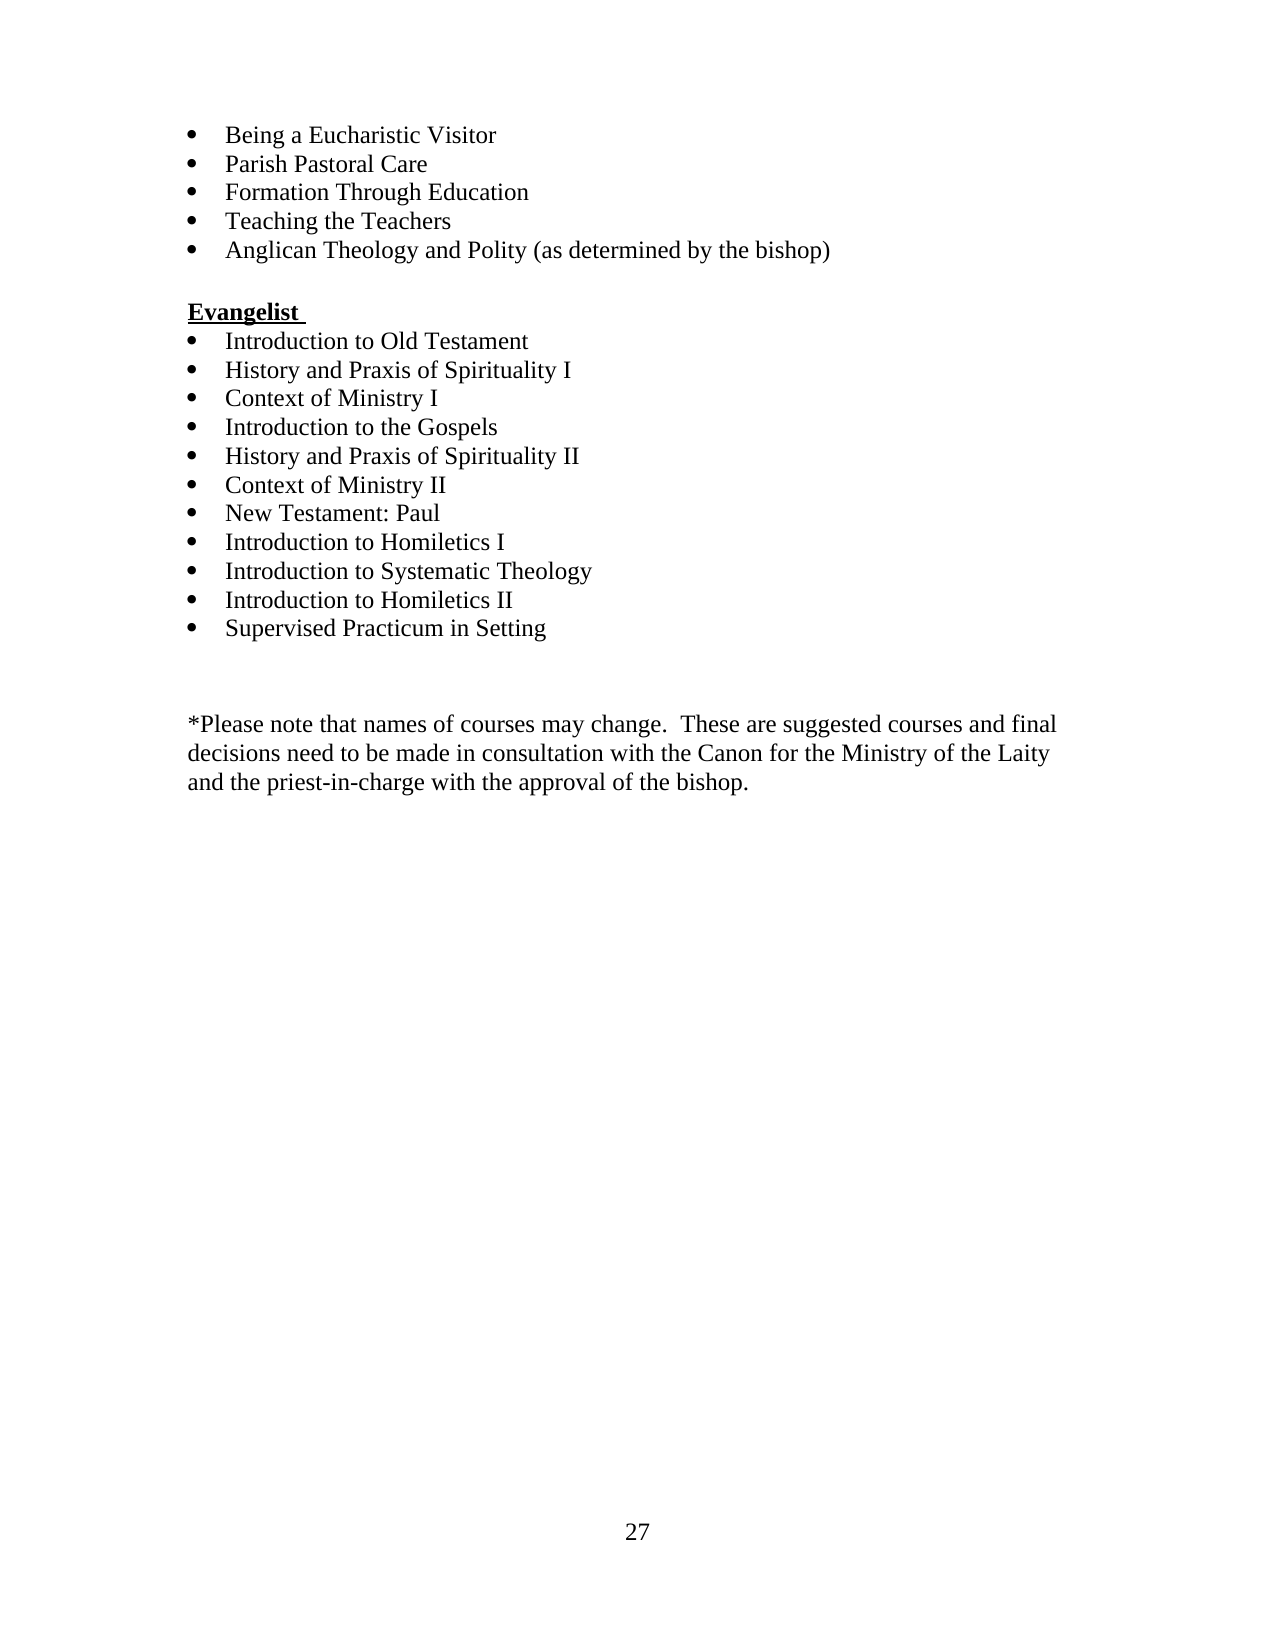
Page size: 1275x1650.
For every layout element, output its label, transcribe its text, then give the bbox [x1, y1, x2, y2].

list Context of Ministry II [187, 470, 1087, 498]
list Supervised Practicum in Setting [187, 613, 1087, 642]
list New Testament: Paul [187, 498, 1087, 527]
list Formation Through Education [187, 177, 1087, 206]
list Teaching the Teachers [187, 206, 1087, 235]
list Introduction to Systematic Theology [187, 556, 1087, 585]
list Introduction to the Gospels [187, 412, 1087, 441]
list Anglican Theology and Polity (as determined by the bishop) [187, 235, 1087, 264]
list Parish Pastoral Care [187, 149, 1087, 177]
list History and Praxis of Spirituality I [187, 355, 1087, 383]
list Introduction to Homiletics I [187, 527, 1087, 556]
text *Please note that names of courses may change. These are suggested courses and final decisions need to be made in consultation with the Canon for the Ministry of the Laity and the priest-in-charge with the approval of the bishop.Licensed Lay Ministry Suggested Readings [187, 709, 1087, 796]
list History and Praxis of Spirituality II [187, 441, 1087, 470]
list Introduction to Homiletics II [187, 585, 1087, 613]
list Introduction to Old Testament [187, 326, 1087, 355]
text Evangelist [187, 297, 1087, 326]
list Being a Eucharistic Visitor [187, 120, 1087, 149]
list Context of Ministry I [187, 383, 1087, 412]
